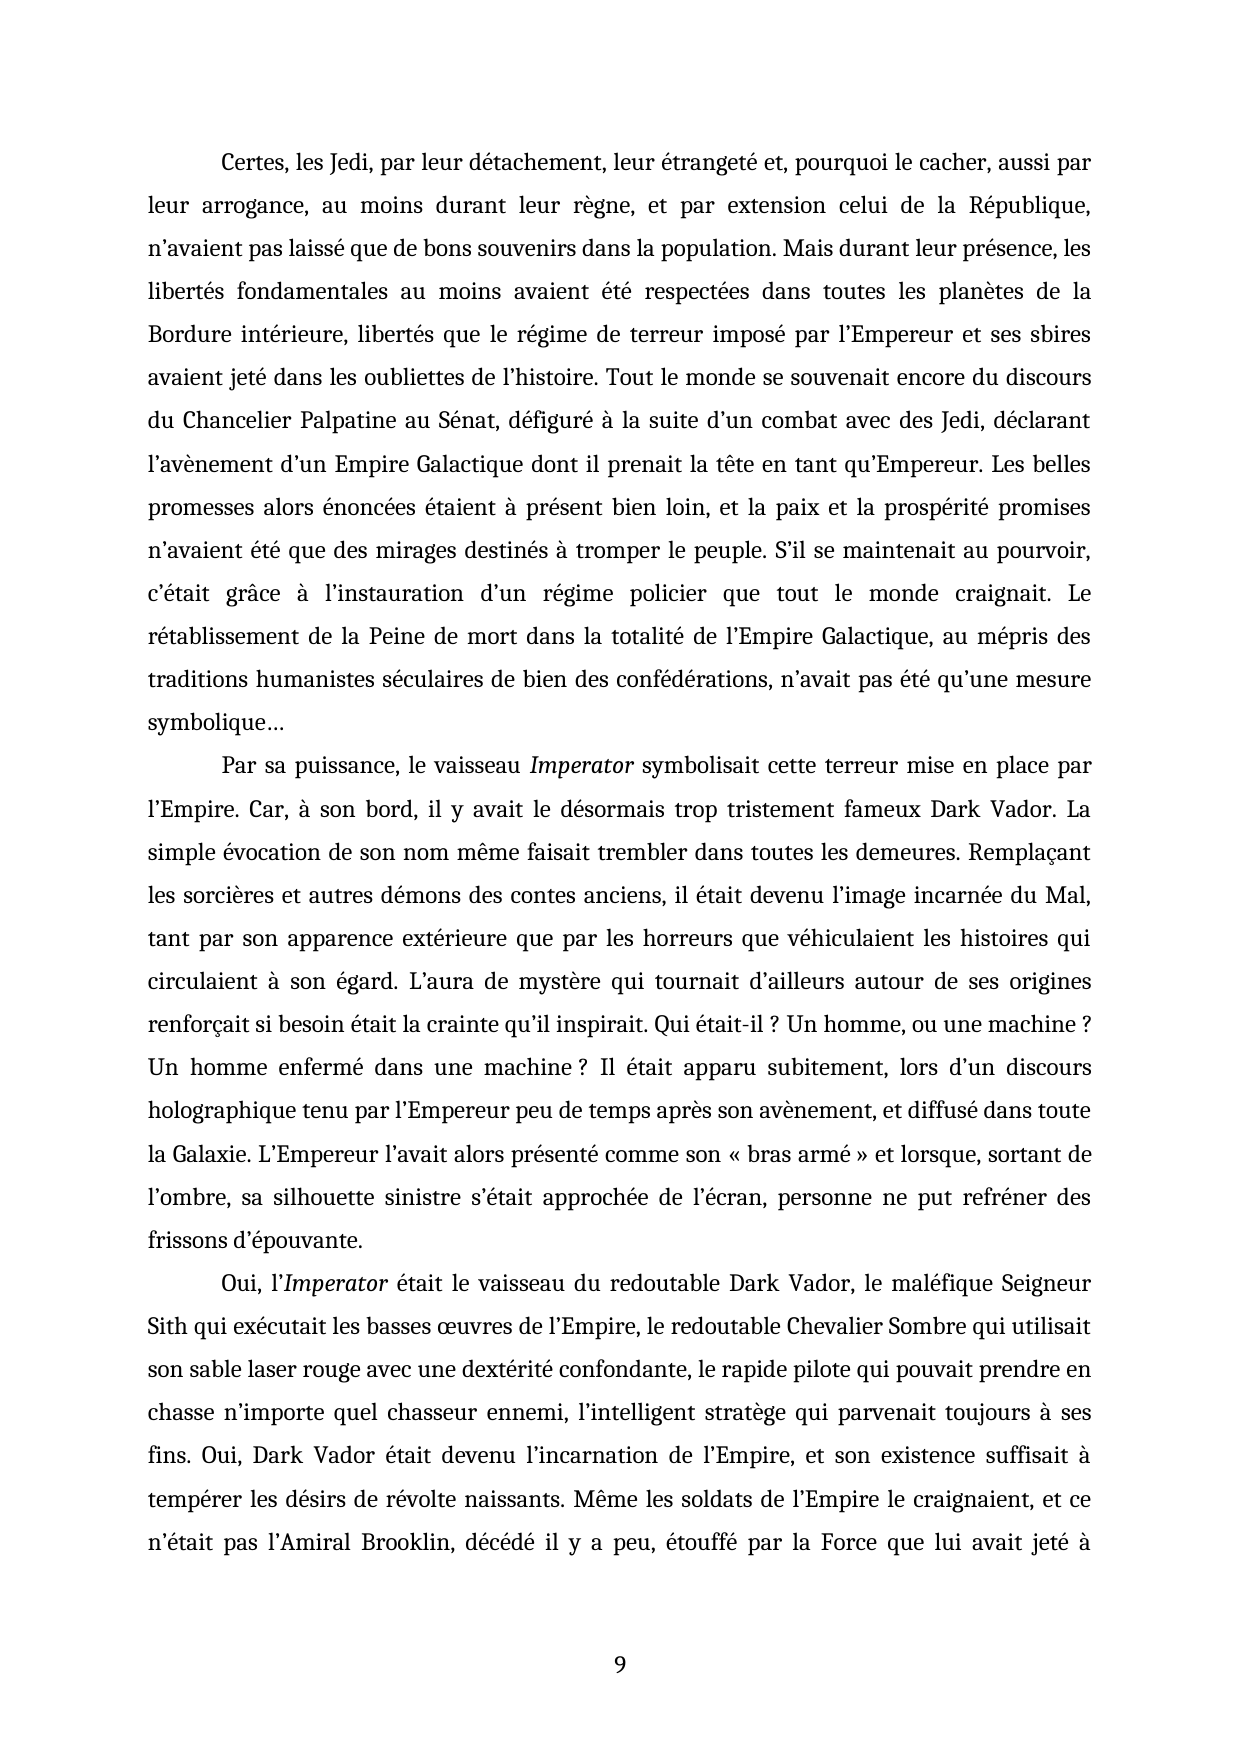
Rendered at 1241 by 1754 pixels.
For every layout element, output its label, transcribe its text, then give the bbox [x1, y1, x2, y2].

text Par sa puissance, le vaisseau Imperator symbolisait cette terreur mise en place par l’Empire. Car, à son bord, il y avait le désormais trop tristement fameux Dark Vador. La simple évocation de son nom même faisait trembler dans toutes les demeures. Remplaçant les sorcières et autres démons des contes anciens, il était devenu l’image incarnée du Mal, tant par son apparence extérieure que par les horreurs que véhiculaient les histoires qui circulaient à son égard. L’aura de mystère qui tournait d’ailleurs autour de ses origines renforçait si besoin était la crainte qu’il inspirait. Qui était-il ? Un homme, ou une machine ? Un homme enfermé dans une machine ? Il était apparu subitement, lors d’un discours holographique tenu par l’Empereur peu de temps après son avènement, et diffusé dans toute la Galaxie. L’Empereur l’avait alors présenté comme son « bras armé » et lorsque, sortant de l’ombre, sa silhouette sinistre s’était approchée de l’écran, personne ne put refréner des frissons d’épouvante. [148, 751, 1093, 1254]
text Certes, les Jedi, par leur détachement, leur étrangeté et, pourquoi le cacher, aussi par leur arrogance, au moins durant leur règne, et par extension celui de la République, n’avaient pas laissé que de bons souvenirs dans la population. Mais durant leur présence, les libertés fondamentales au moins avaient été respectées dans toutes les planètes de la Bordure intérieure, libertés que le régime de terreur imposé par l’Empereur et ses sbires avaient jeté dans les oubliettes de l’histoire. Tout le monde se souvenait encore du discours du Chancelier Palpatine au Sénat, défiguré à la suite d’un combat avec des Jedi, déclarant l’avènement d’un Empire Galactique dont il prenait la tête en tant qu’Empereur. Les belles promesses alors énoncées étaient à présent bien loin, et la paix et la prospérité promises n’avaient été que des mirages destinés à tromper le peuple. S’il se maintenait au pourvoir, c’était grâce à l’instauration d’un régime policier que tout le monde craignait. Le rétablissement de la Peine de mort dans la totalité de l’Empire Galactique, au mépris des traditions humanistes séculaires de bien des confédérations, n’avait pas été qu’une mesure symbolique… [148, 148, 1093, 737]
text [148, 1269, 1093, 1556]
